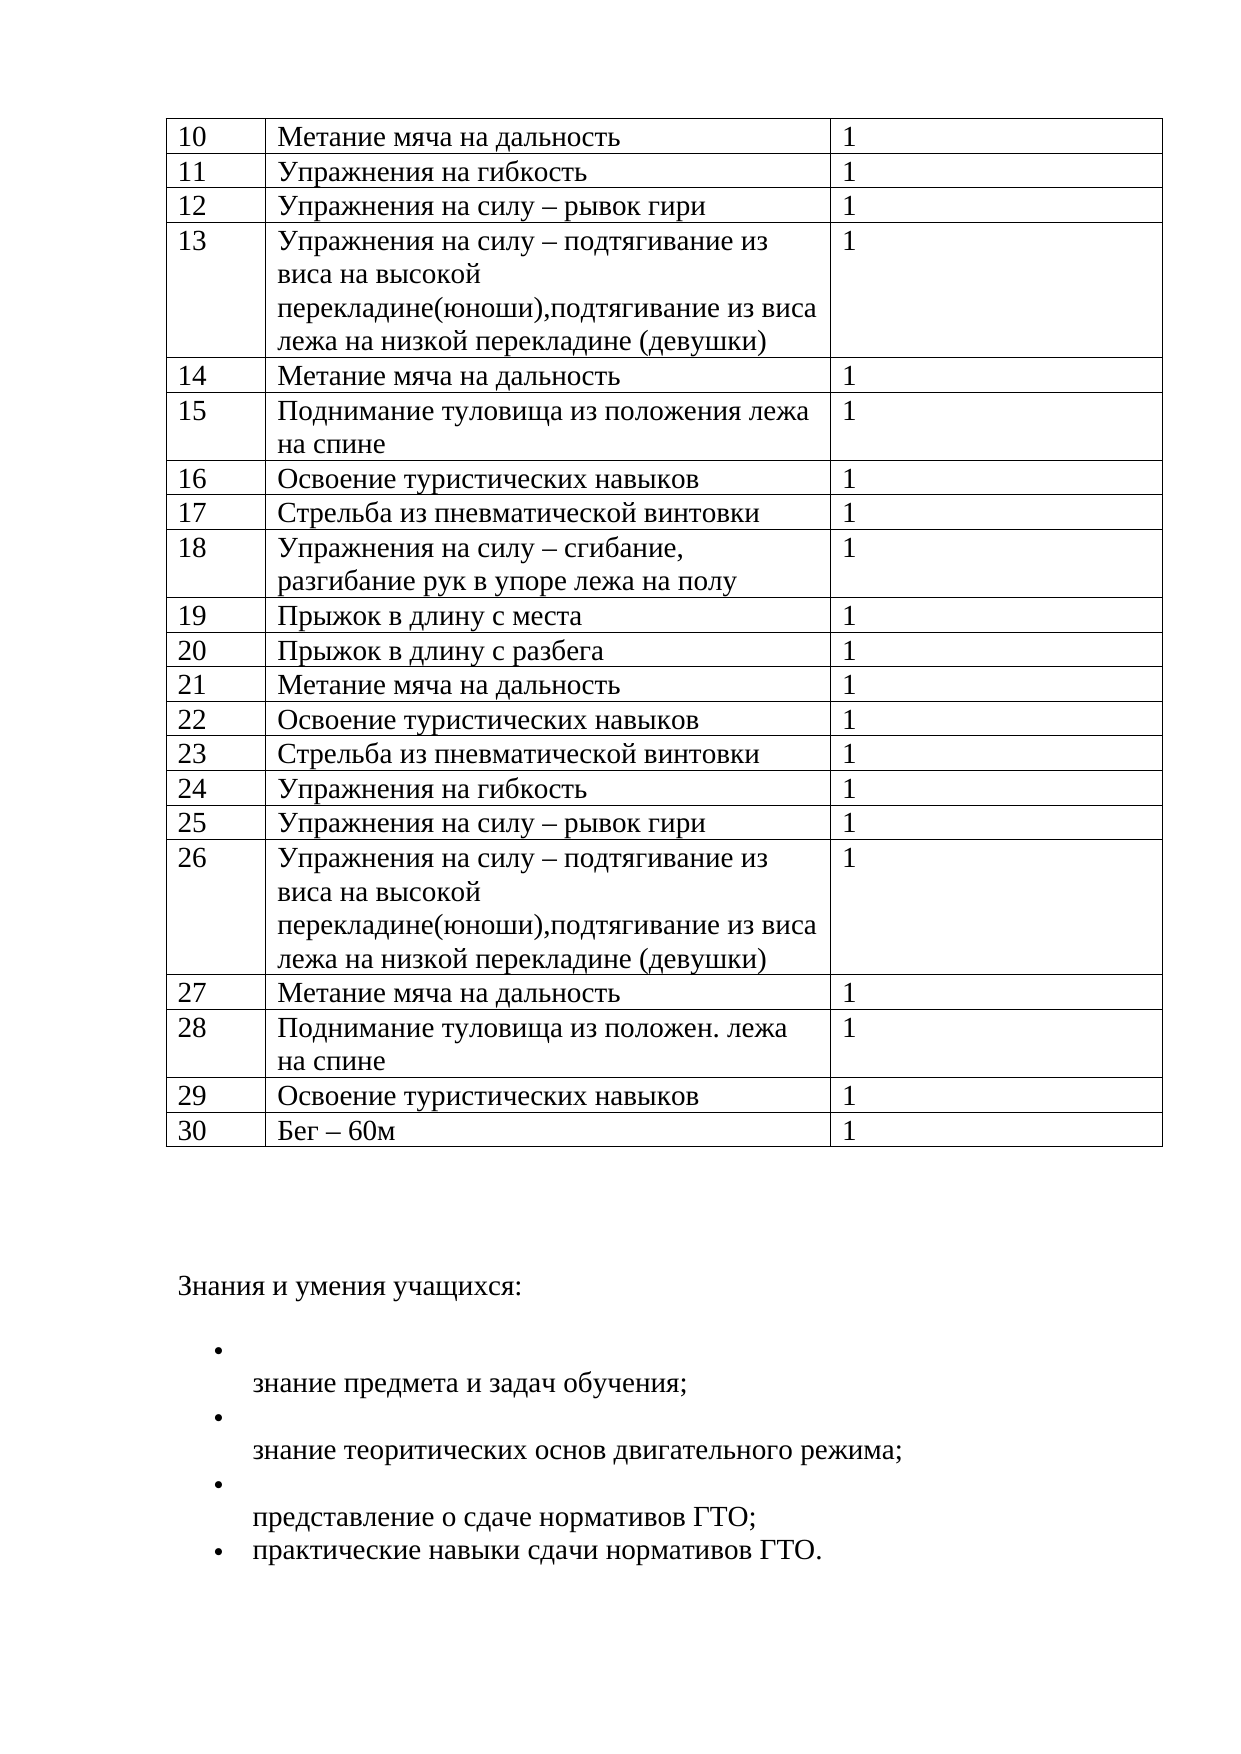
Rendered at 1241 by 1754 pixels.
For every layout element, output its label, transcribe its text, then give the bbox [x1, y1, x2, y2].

text Знания и умения учащихся: [177, 1268, 1152, 1302]
table_cell 1 [831, 667, 1162, 701]
table_cell Упражнения на силу – сгибание, разгибание рук в упоре лежа на полу [266, 530, 830, 597]
table_cell 22 [167, 702, 265, 735]
table_cell Поднимание туловища из положения лежа на спине [266, 393, 830, 460]
table_cell 1 [831, 495, 1162, 529]
table_cell 1 [831, 223, 1162, 357]
table_cell 16 [167, 461, 265, 494]
table_cell Метание мяча на дальность [266, 667, 830, 701]
table_cell 18 [167, 530, 265, 597]
table_cell 1 [831, 736, 1162, 770]
table_cell 27 [167, 975, 265, 1009]
table_cell 1 [831, 975, 1162, 1009]
table_cell 1 [831, 1113, 1162, 1146]
table_cell 13 [167, 223, 265, 357]
list знание теоритических основ двигательного режима; [215, 1398, 1152, 1465]
table_cell 1 [831, 530, 1162, 597]
table_cell 1 [831, 119, 1162, 153]
table_cell 1 [831, 393, 1162, 460]
table_cell 1 [831, 633, 1162, 666]
table_cell 11 [167, 154, 265, 187]
table_cell 21 [167, 667, 265, 701]
table_cell Прыжок в длину с места [266, 598, 830, 632]
table_cell 30 [167, 1113, 265, 1146]
table_cell Упражнения на силу – рывок гири [266, 806, 830, 839]
table_cell Метание мяча на дальность [266, 358, 830, 392]
table_cell 28 [167, 1010, 265, 1077]
table_cell 1 [831, 461, 1162, 494]
table_cell 24 [167, 771, 265, 804]
table_cell Прыжок в длину с разбега [266, 633, 830, 666]
table_cell Стрельба из пневматической винтовки [266, 736, 830, 770]
table_cell 12 [167, 188, 265, 222]
table_cell Метание мяча на дальность [266, 119, 830, 153]
table_cell 26 [167, 840, 265, 974]
table_cell 1 [831, 1010, 1162, 1077]
table_cell 29 [167, 1078, 265, 1112]
list знание предмета и задач обучения; [215, 1331, 1152, 1398]
table_cell 17 [167, 495, 265, 529]
table_cell 1 [831, 702, 1162, 735]
table_cell Упражнения на гибкость [266, 771, 830, 804]
table_cell Освоение туристических навыков [266, 702, 830, 735]
table_cell 1 [831, 358, 1162, 392]
table_cell Упражнения на силу – подтягивание из виса на высокой перекладине(юноши),подтягивание из виса лежа на низкой перекладине (девушки) [266, 223, 830, 357]
table_cell 1 [831, 598, 1162, 632]
table_cell Метание мяча на дальность [266, 975, 830, 1009]
table_cell Освоение туристических навыков [266, 1078, 830, 1112]
table_cell Поднимание туловища из положен. лежа на спине [266, 1010, 830, 1077]
table_cell 1 [831, 1078, 1162, 1112]
table_cell Упражнения на силу – рывок гири [266, 188, 830, 222]
table_cell 25 [167, 806, 265, 839]
table_cell 1 [831, 771, 1162, 804]
list практические навыки сдачи нормативов ГТО. [215, 1532, 1152, 1566]
table_cell 1 [831, 806, 1162, 839]
table_cell Стрельба из пневматической винтовки [266, 495, 830, 529]
table_cell Бег – 60м [266, 1113, 830, 1146]
table_cell 10 [167, 119, 265, 153]
table_cell Упражнения на гибкость [266, 154, 830, 187]
table_cell 1 [831, 188, 1162, 222]
table_cell 23 [167, 736, 265, 770]
table_cell 1 [831, 840, 1162, 974]
table_cell 14 [167, 358, 265, 392]
table_cell 1 [831, 154, 1162, 187]
table_cell Освоение туристических навыков [266, 461, 830, 494]
list представление о сдаче нормативов ГТО; [215, 1465, 1152, 1532]
table_cell Упражнения на силу – подтягивание из виса на высокой перекладине(юноши),подтягивание из виса лежа на низкой перекладине (девушки) [266, 840, 830, 974]
table_cell 19 [167, 598, 265, 632]
table_cell 15 [167, 393, 265, 460]
table_cell 20 [167, 633, 265, 666]
